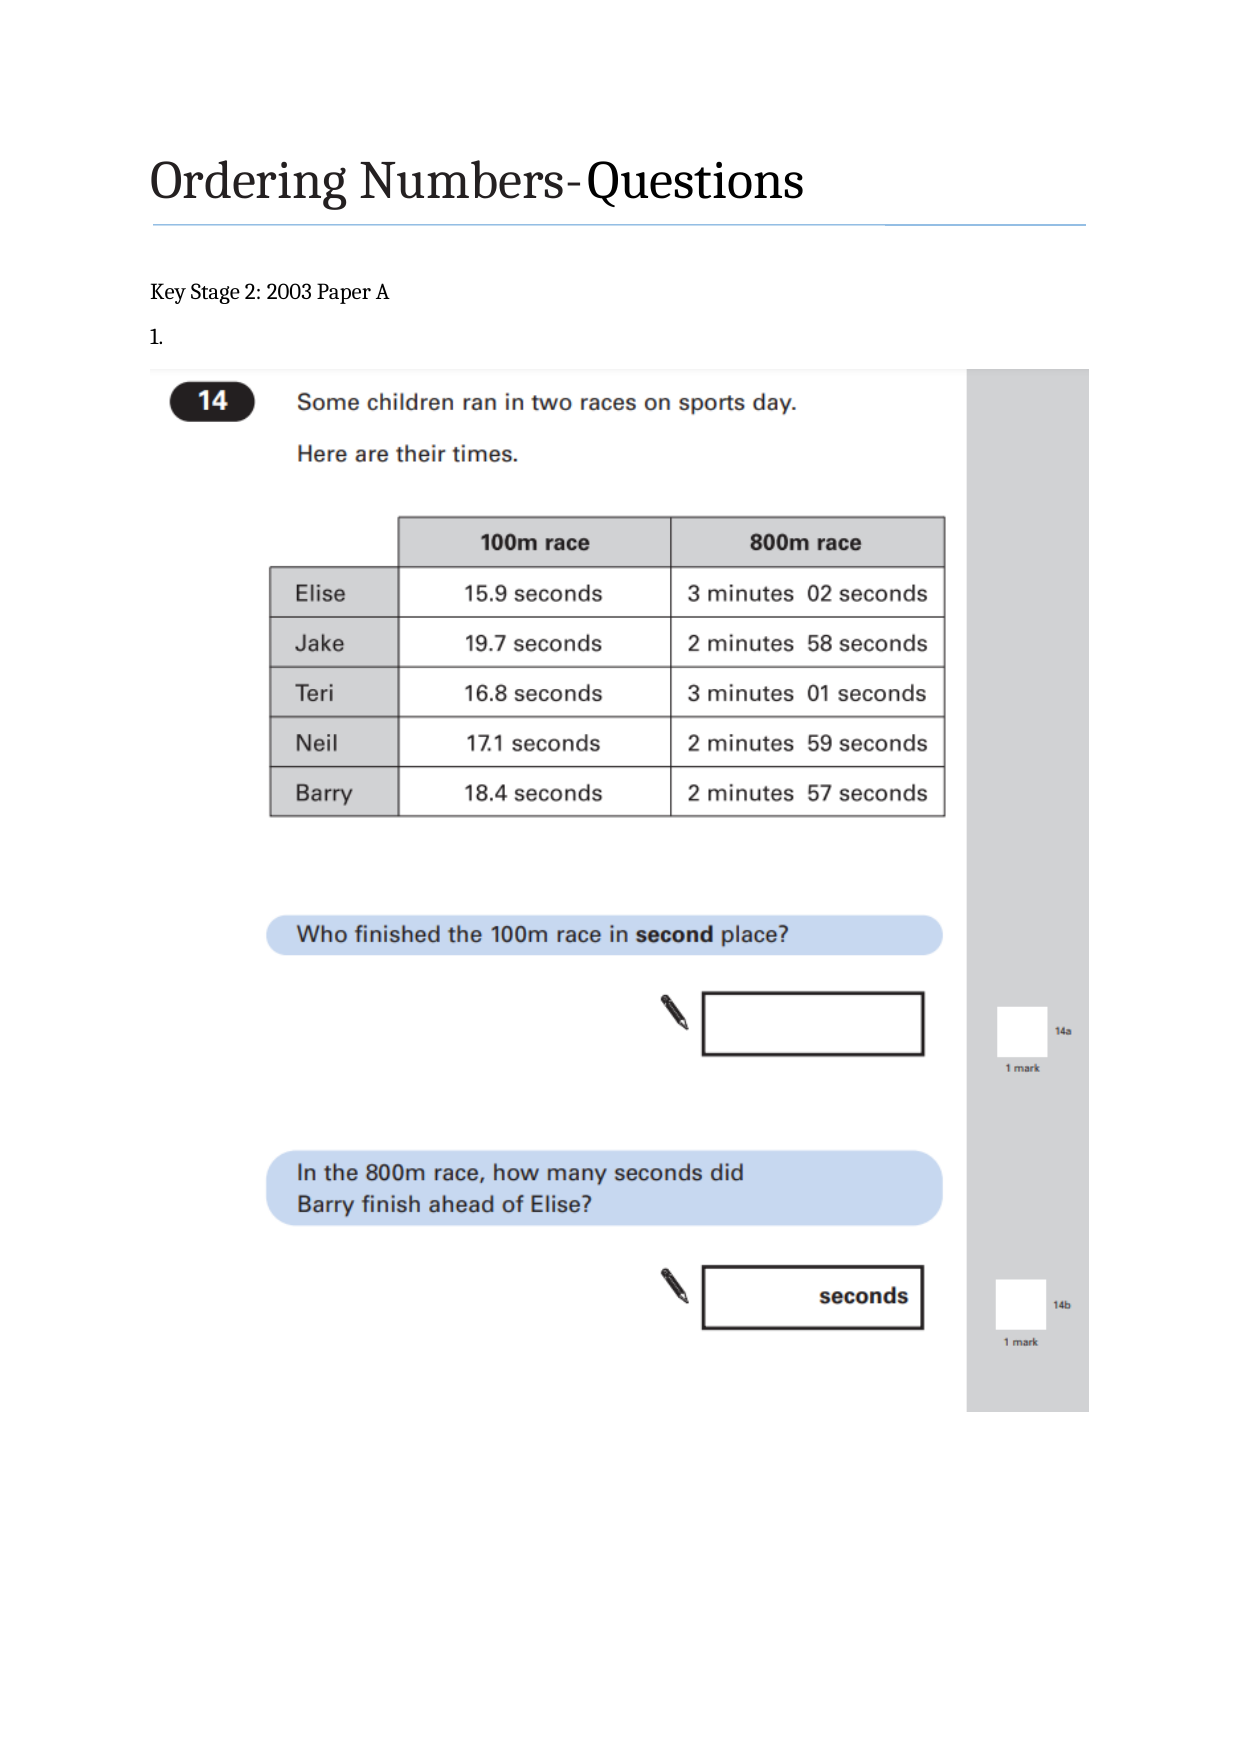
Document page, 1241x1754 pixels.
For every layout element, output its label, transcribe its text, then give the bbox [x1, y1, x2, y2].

text 1. [150, 324, 1090, 350]
text Ordering Numbers- Questions [150, 150, 1090, 212]
picture [150, 369, 1089, 1412]
text Key Stage 2: 2003 Paper A [150, 279, 1090, 305]
